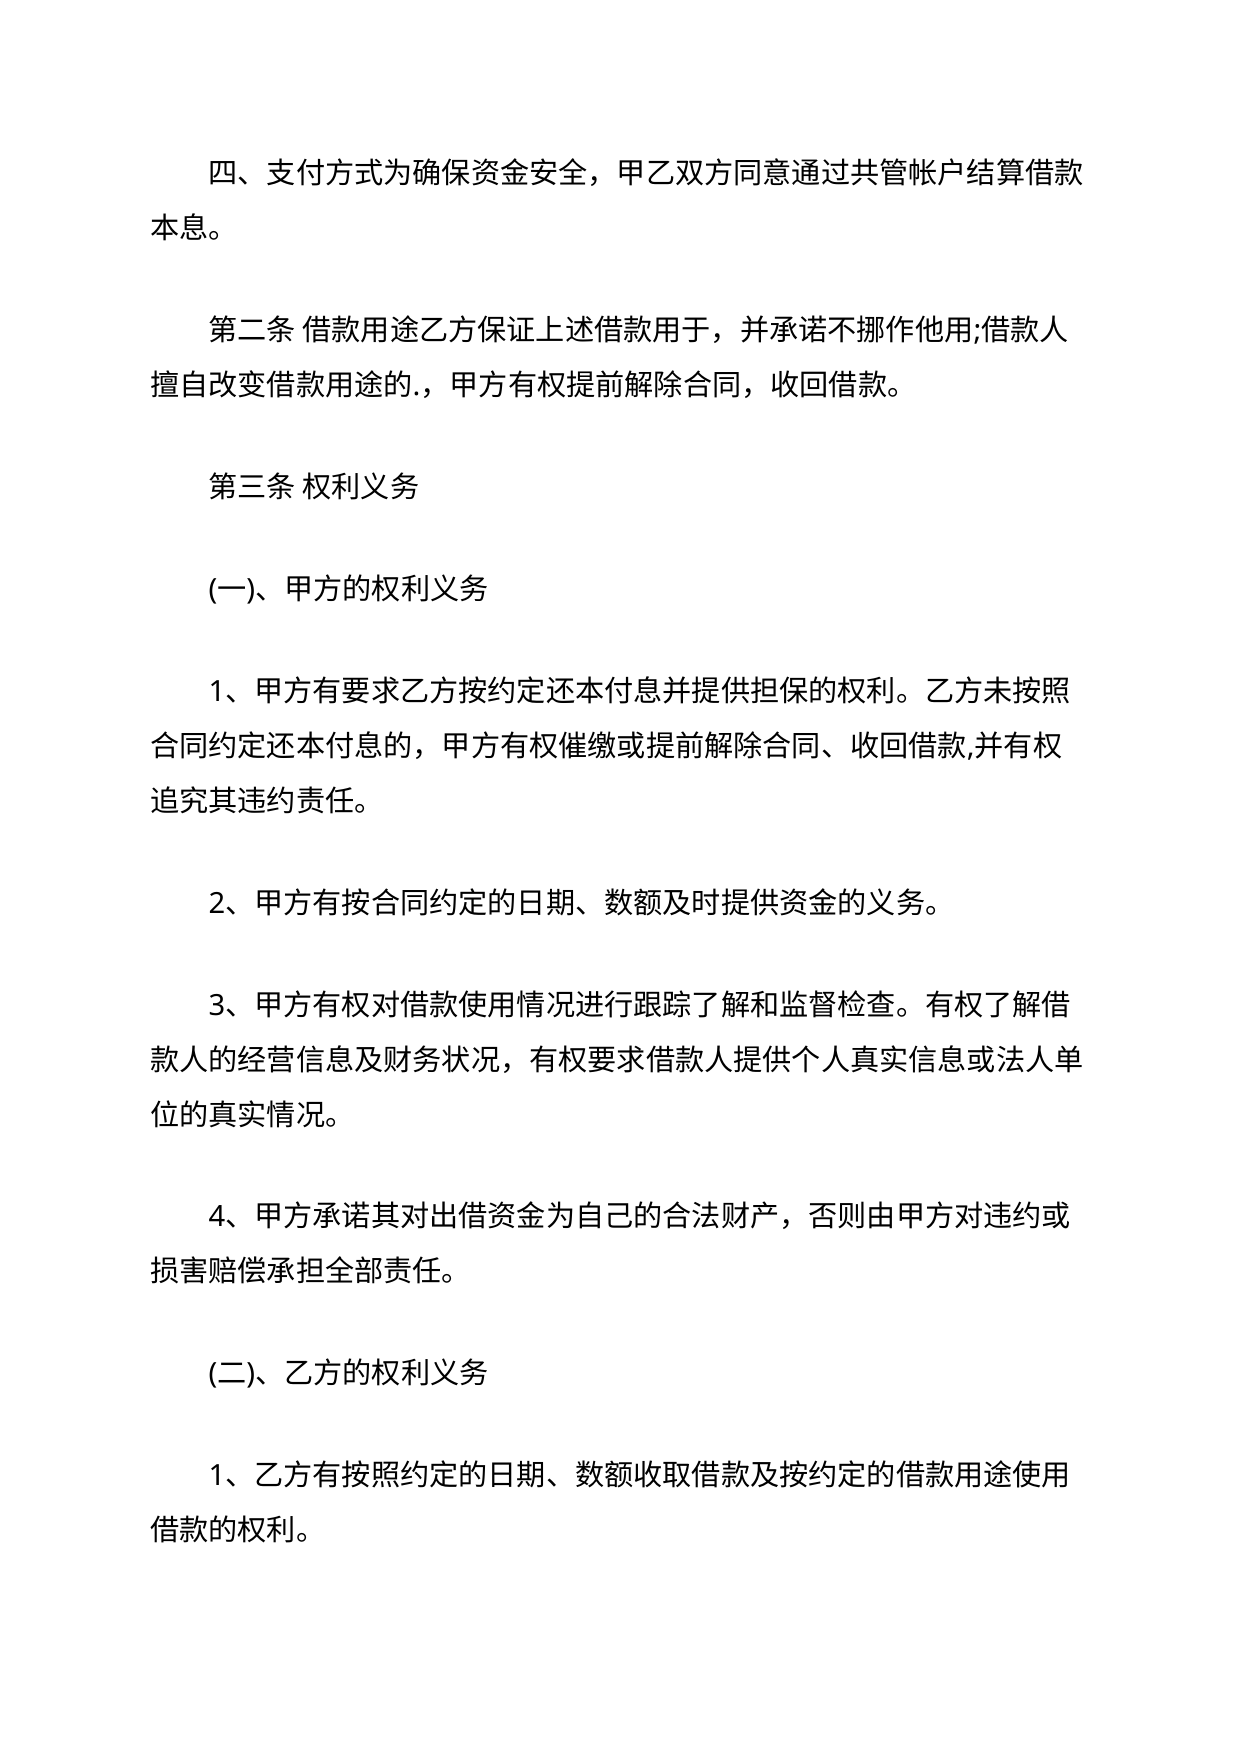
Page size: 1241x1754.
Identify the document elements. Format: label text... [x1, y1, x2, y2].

text 3、甲方有权对借款使用情况进行跟踪了解和监督检查。有权了解借款人的经营信息及财务状况，有权要求借款人提供个人真实信息或法人单位的真实情况。 [150, 981, 1090, 1133]
text 1、甲方有要求乙方按约定还本付息并提供担保的权利。乙方未按照合同约定还本付息的，甲方有权催缴或提前解除合同、收回借款,并有权追究其违约责任。 [150, 667, 1090, 820]
text 第二条 借款用途乙方保证上述借款用于，并承诺不挪作他用;借款人擅自改变借款用途的.，甲方有权提前解除合同，收回借款。 [150, 307, 1090, 404]
text (二)、乙方的权利义务 [150, 1349, 1090, 1392]
text 1、乙方有按照约定的日期、数额收取借款及按约定的借款用途使用借款的权利。 [150, 1452, 1090, 1549]
text (一)、甲方的权利义务 [150, 565, 1090, 608]
text 4、甲方承诺其对出借资金为自己的合法财产，否则由甲方对违约或损害赔偿承担全部责任。 [150, 1193, 1090, 1290]
text 四、支付方式为确保资金安全，甲乙双方同意通过共管帐户结算借款本息。 [150, 150, 1090, 247]
text 2、甲方有按合同约定的日期、数额及时提供资金的义务。 [150, 879, 1090, 922]
text 第三条 权利义务 [150, 464, 1090, 506]
